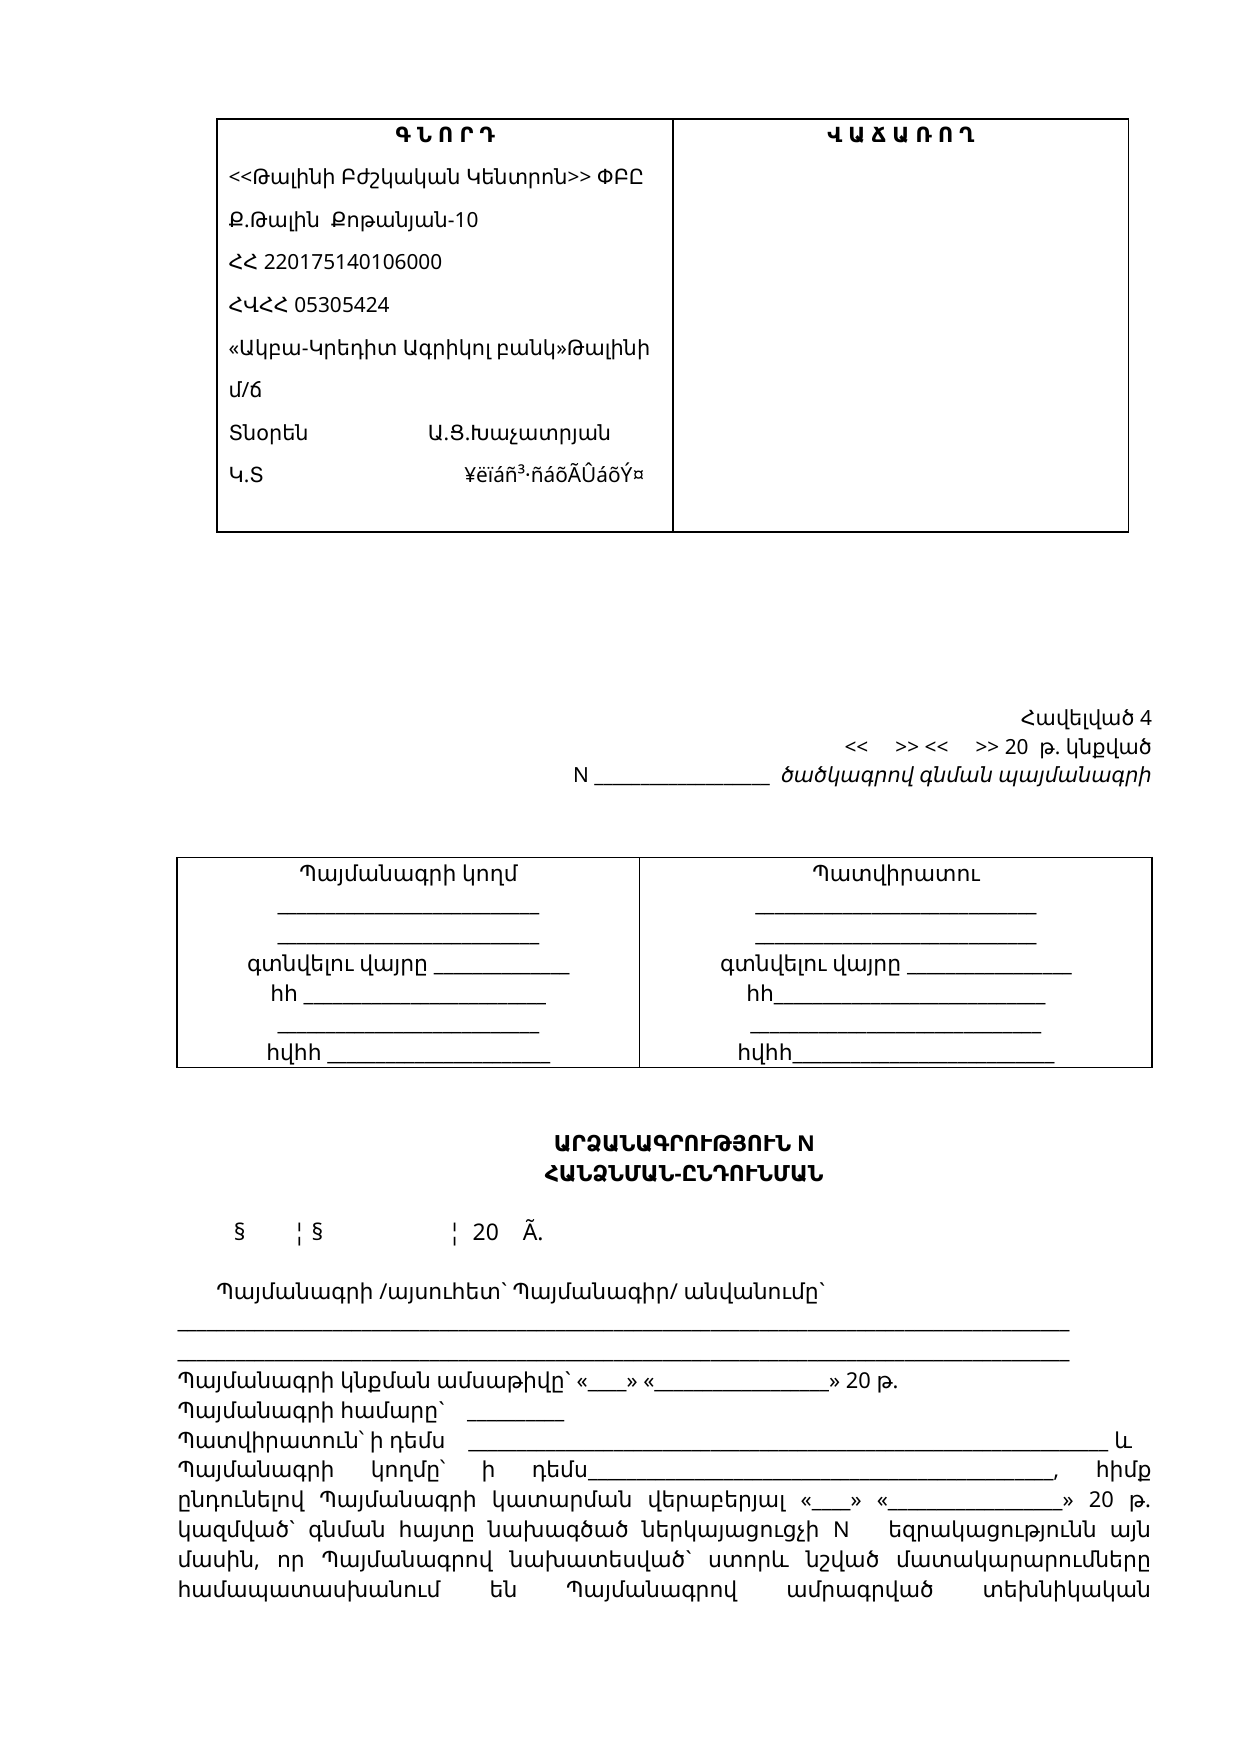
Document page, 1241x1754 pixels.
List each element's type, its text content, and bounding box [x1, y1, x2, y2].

text << >> << >> 20 թ. կնքված [177, 732, 1152, 760]
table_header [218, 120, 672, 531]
text Պայմանագրի /այսուհետ` Պայմանագիր/ անվանումը` ____________________________________________________________________________________________ [177, 1276, 1152, 1335]
text ՀԱՆՁՆՄԱՆ-ԸՆԴՈՒՆՄԱՆ [177, 1158, 1152, 1188]
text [177, 1454, 1152, 1603]
text Պատվիրատուն՝ ի դեմս __________________________________________________________________ և [177, 1425, 1152, 1454]
text Հավելված 4 [177, 703, 1152, 732]
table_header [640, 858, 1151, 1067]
text ____________________________________________________________________________________________ [177, 1335, 1152, 1365]
text ԱՐՁԱՆԱԳՐՈՒԹՅՈՒՆ N [177, 1128, 1152, 1158]
text § ¦ § ¦ 20 Ã. [177, 1216, 1152, 1247]
text Պայմանագրի համարը` __________ [177, 1395, 1152, 1425]
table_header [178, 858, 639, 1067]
text N ___________________ ծածկագրով գնման պայմանագրի [177, 760, 1152, 789]
text Պայմանագրի կնքման ամսաթիվը` «____» «__________________» 20 թ. [177, 1365, 1152, 1395]
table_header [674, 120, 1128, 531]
